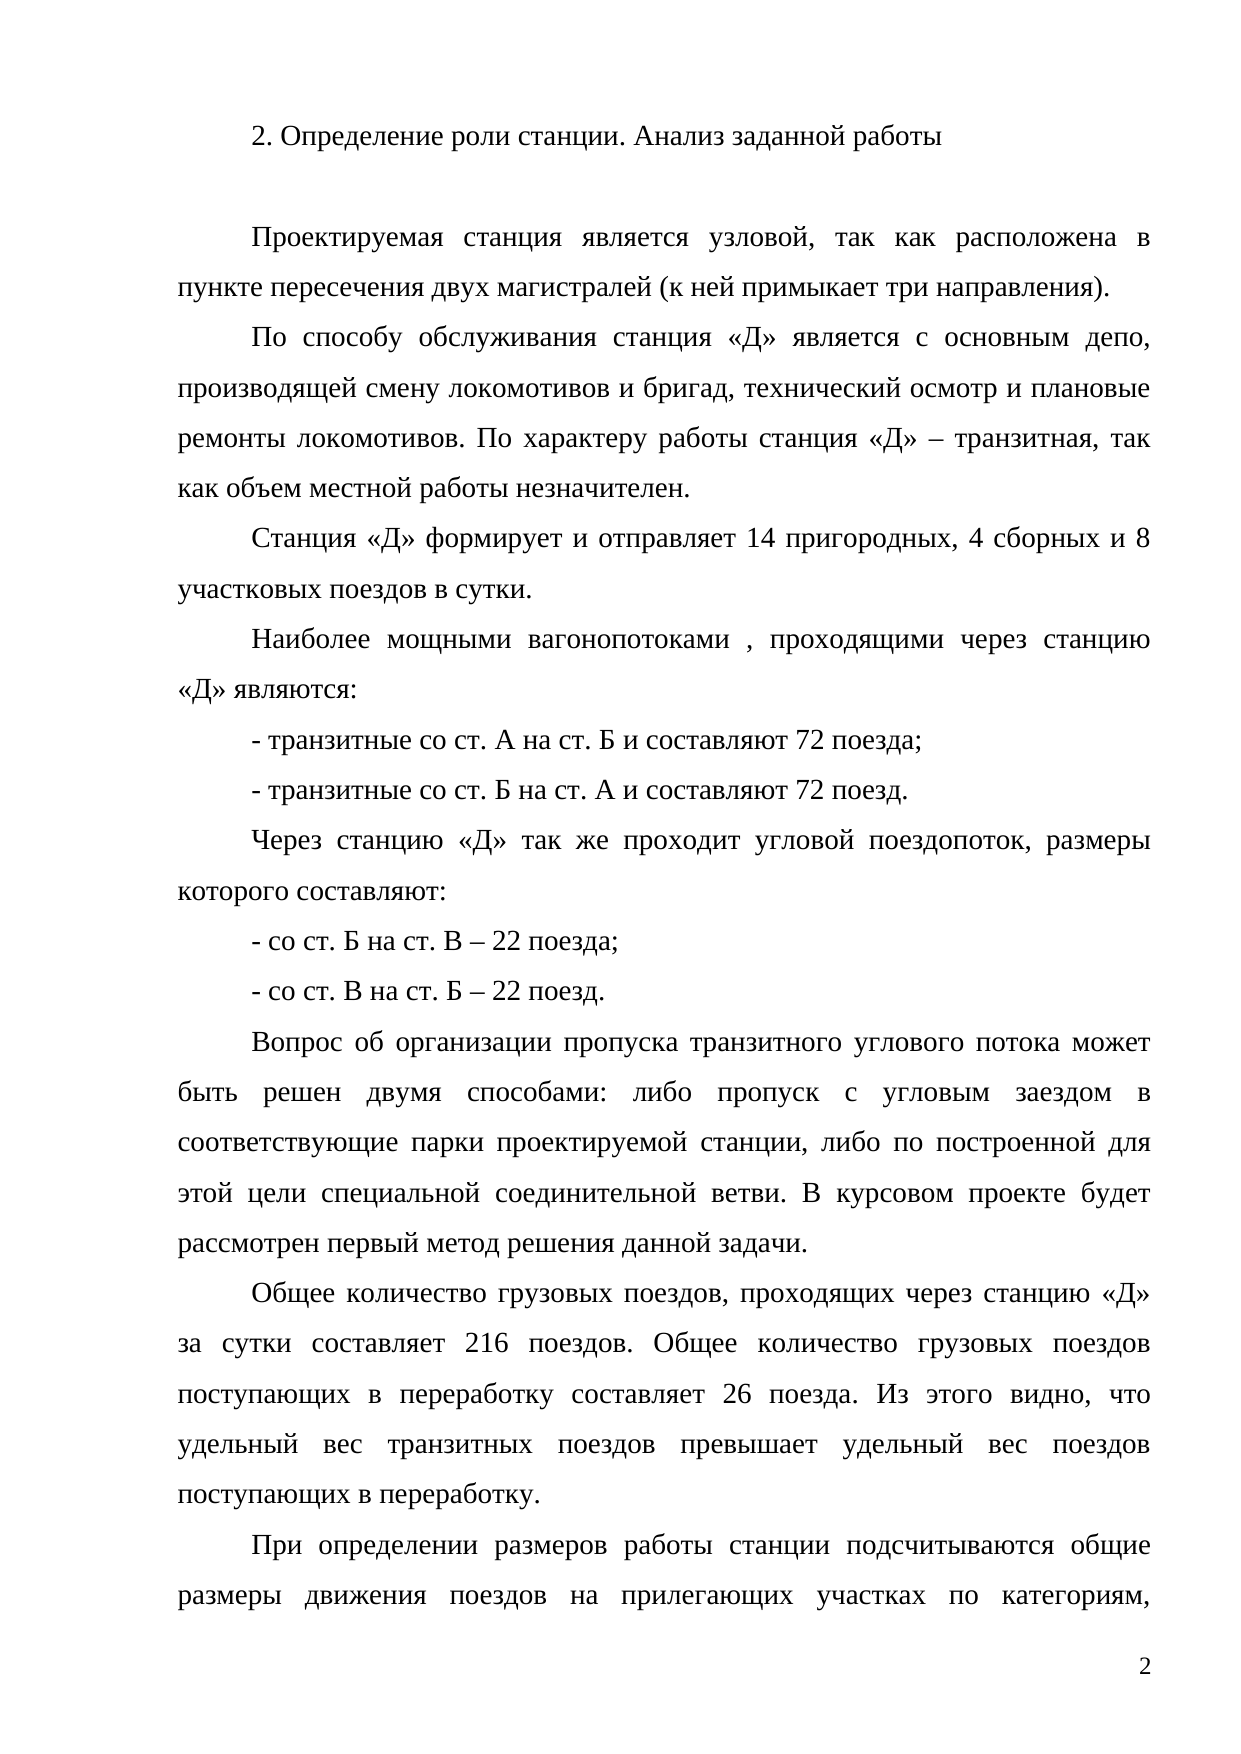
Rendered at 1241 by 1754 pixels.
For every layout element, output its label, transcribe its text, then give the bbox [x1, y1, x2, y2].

text - транзитные со ст. Б на ст. А и составляют 72 поезд. [177, 772, 1152, 806]
text - со ст. Б на ст. В – 22 поезда; [177, 923, 1152, 957]
text Станция «Д» формирует и отправляет 14 пригородных, 4 сборных и 8 участковых поездов в сутки. [177, 521, 1152, 604]
text Наиболее мощными вагонопотоками , проходящими через станцию «Д» являются: [177, 621, 1152, 705]
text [177, 1527, 1152, 1611]
text - транзитные со ст. А на ст. Б и составляют 72 поезда; [177, 722, 1152, 755]
text Проектируемая станция является узловой, так как расположена в пункте пересечения двух магистралей (к ней примыкает три направления). [177, 219, 1152, 303]
text - со ст. В на ст. Б – 22 поезд. [177, 973, 1152, 1007]
text Через станцию «Д» так же проходит угловой поездопоток, размеры которого составляют: [177, 822, 1152, 906]
text Вопрос об организации пропуска транзитного углового потока может быть решен двумя способами: либо пропуск с угловым заездом в соответствующие парки проектируемой станции, либо по построенной для этой цели специальной соединительной ветви. В курсовом проекте будет рассмотрен первый метод решения данной задачи. [177, 1024, 1152, 1258]
text 2. Определение роли станции. Анализ заданной работы [251, 118, 1152, 152]
text Общее количество грузовых поездов, проходящих через станцию «Д» за сутки составляет 216 поездов. Общее количество грузовых поездов поступающих в переработку составляет 26 поезда. Из этого видно, что удельный вес транзитных поездов превышает удельный вес поездов поступающих в переработку. [177, 1275, 1152, 1510]
text По способу обслуживания станция «Д» является с основным депо, производящей смену локомотивов и бригад, технический осмотр и плановые ремонты локомотивов. По характеру работы станция «Д» – транзитная, так как объем местной работы незначителен. [177, 319, 1152, 504]
